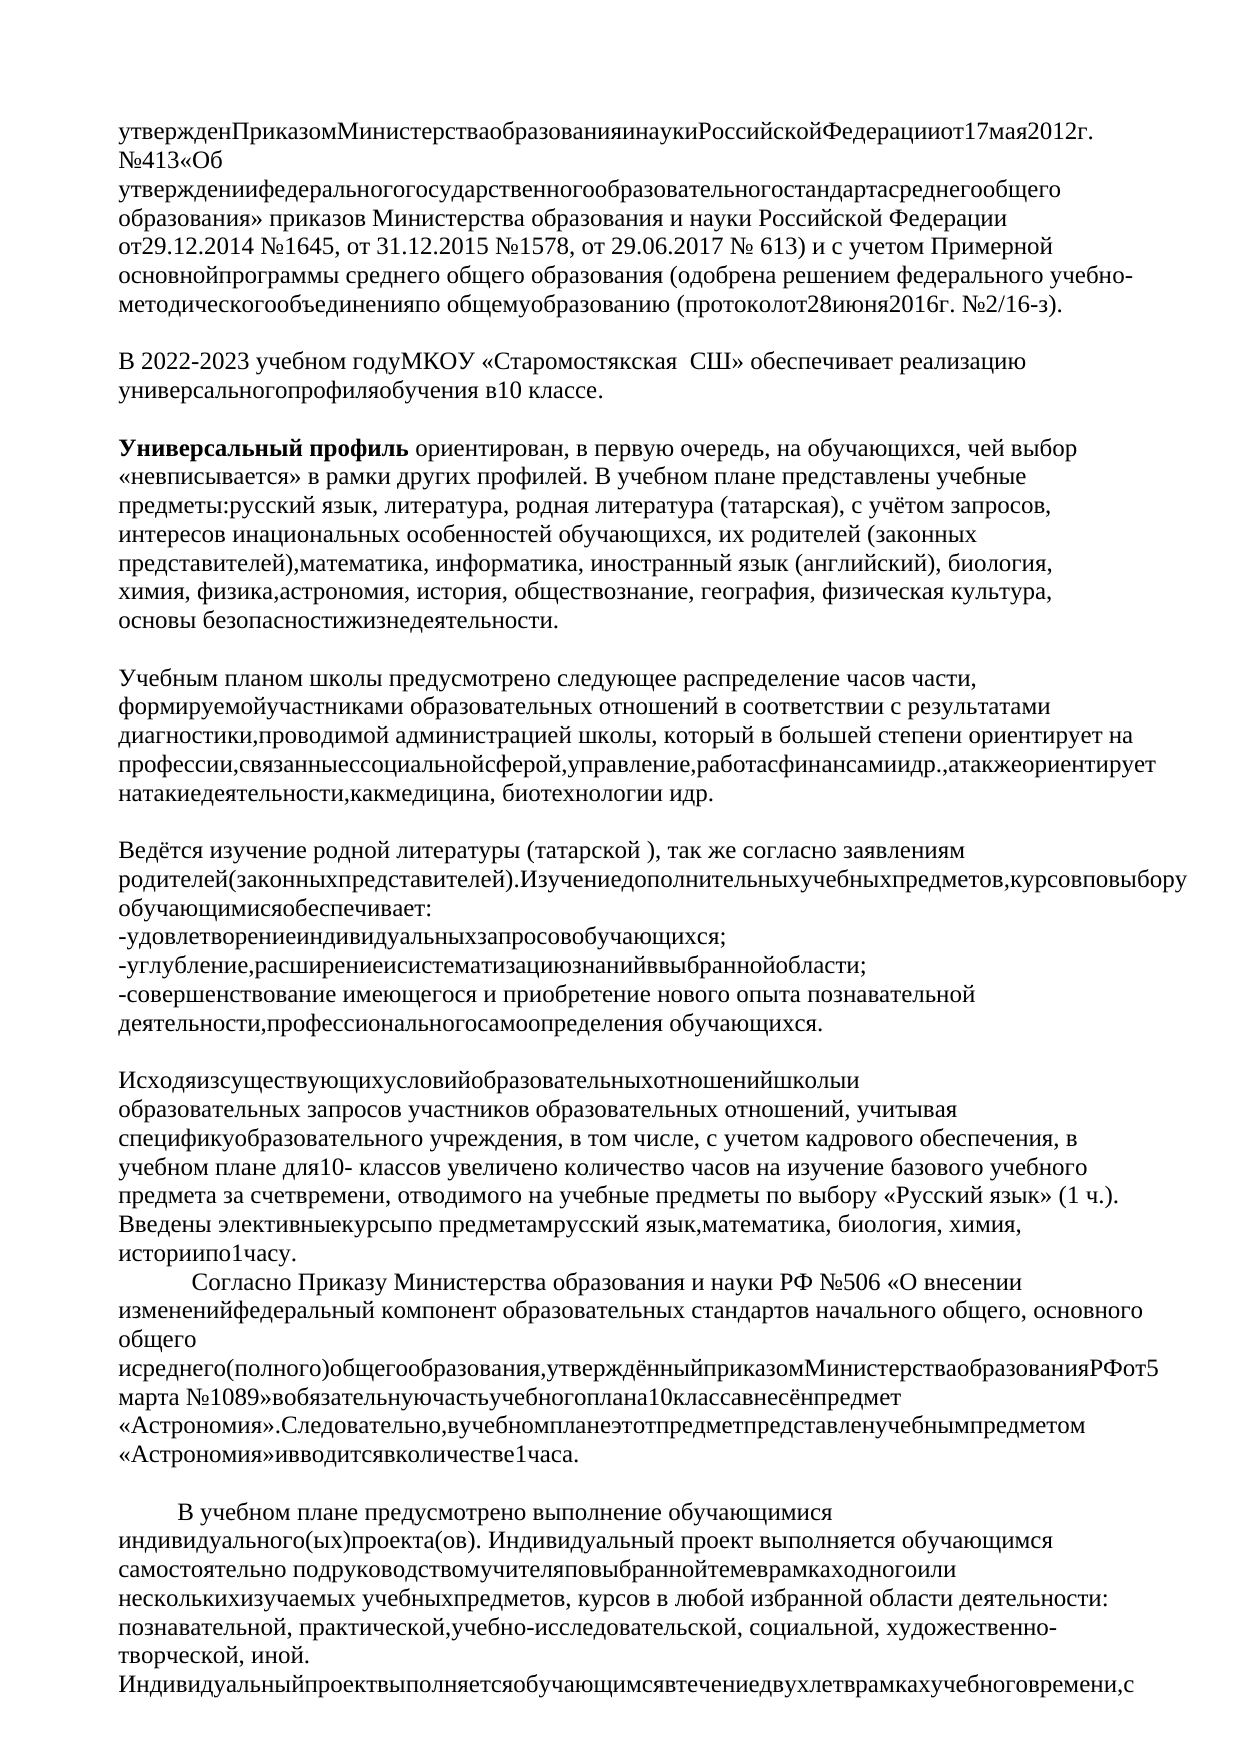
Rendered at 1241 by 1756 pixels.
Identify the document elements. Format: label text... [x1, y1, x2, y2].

text «Астрономия».Следовательно,вучебномпланеэтотпредметпредставленучебнымпредметом [118, 1410, 1228, 1439]
text Учебным планом школы предусмотрено следующее распределение часов части, формируемойучастниками образовательных отношений в соответствии с результатами диагностики,проводимой администрацией школы, который в большей степени ориентирует на профессии,связанныессоциальнойсферой,управление,работасфинансамиидр.,атакжеориентируетнатакиедеятельности,какмедицина, биотехнологии идр. [118, 663, 1168, 806]
text образовательных запросов участников образовательных отношений, учитывая спецификуобразовательного учреждения, в том числе, с учетом кадрового обеспечения, в учебном плане для10- классов увеличено количество часов на изучение базового учебного предмета за счетвремени, отводимого на учебные предметы по выбору «Русский язык» (1 ч.). Введены элективныекурсыпо предметамрусский язык,математика, биология, химия, историипо1часу. [118, 1094, 1173, 1267]
text Согласно Приказу Министерства образования и науки РФ №506 «О внесении измененийфедеральный компонент образовательных стандартов начального общего, основного общего исреднего(полного)общегообразования,утверждённыйприказомМинистерстваобразованияРФот5марта №1089»вобязательнуючастьучебногоплана10классавнесёнпредмет [118, 1267, 1168, 1410]
text В 2022-2023 учебном годуМКОУ «Старомостякская СШ» обеспечивает реализацию универсальногопрофиляобучения в10 классе. [118, 346, 1228, 404]
text «Астрономия»ивводитсявколичестве1часа. [118, 1439, 1228, 1468]
text -удовлетворениеиндивидуальныхзапросовобучающихся; [118, 921, 1228, 950]
text Ведётся изучение родной литературы (татарской ), так же согласно заявлениям родителей(законныхпредставителей).Изучениедополнительныхучебныхпредметов,курсовповыборуобучающимисяобеспечивает: [118, 835, 1190, 921]
text утвержденПриказомМинистерстваобразованияинаукиРоссийскойФедерацииот17мая2012г. [118, 116, 1228, 145]
text Универсальный профиль ориентирован, в первую очередь, на обучающихся, чей выбор «невписывается» в рамки других профилей. В учебном плане представлены учебные предметы:русский язык, литература, родная литература (татарская), с учётом запросов, интересов инациональных особенностей обучающихся, их родителей (законных представителей),математика, информатика, иностранный язык (английский), биология, химия, физика,астрономия, история, обществознание, география, физическая культура, основы безопасностижизнедеятельности. [118, 433, 1128, 634]
text №413«Об утверждениифедеральногогосударственногообразовательногостандартасреднегообщего образования» приказов Министерства образования и науки Российской Федерации от29.12.2014 №1645, от 31.12.2015 №1578, от 29.06.2017 № 613) и с учетом Примерной основнойпрограммы среднего общего образования (одобрена решением федерального учебно-методическогообъединенияпо общемуобразованию (протоколот28июня2016г. №2/16-з). [118, 145, 1139, 318]
text Исходяизсуществующихусловийобразовательныхотношенийшколыи [118, 1065, 1228, 1094]
text -совершенствование имеющегося и приобретение нового опыта познавательной деятельности,профессиональногосамоопределения обучающихся. [118, 979, 1133, 1037]
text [118, 1497, 1143, 1698]
text -углубление,расширениеисистематизациюзнанийввыбраннойобласти; [118, 950, 1228, 979]
